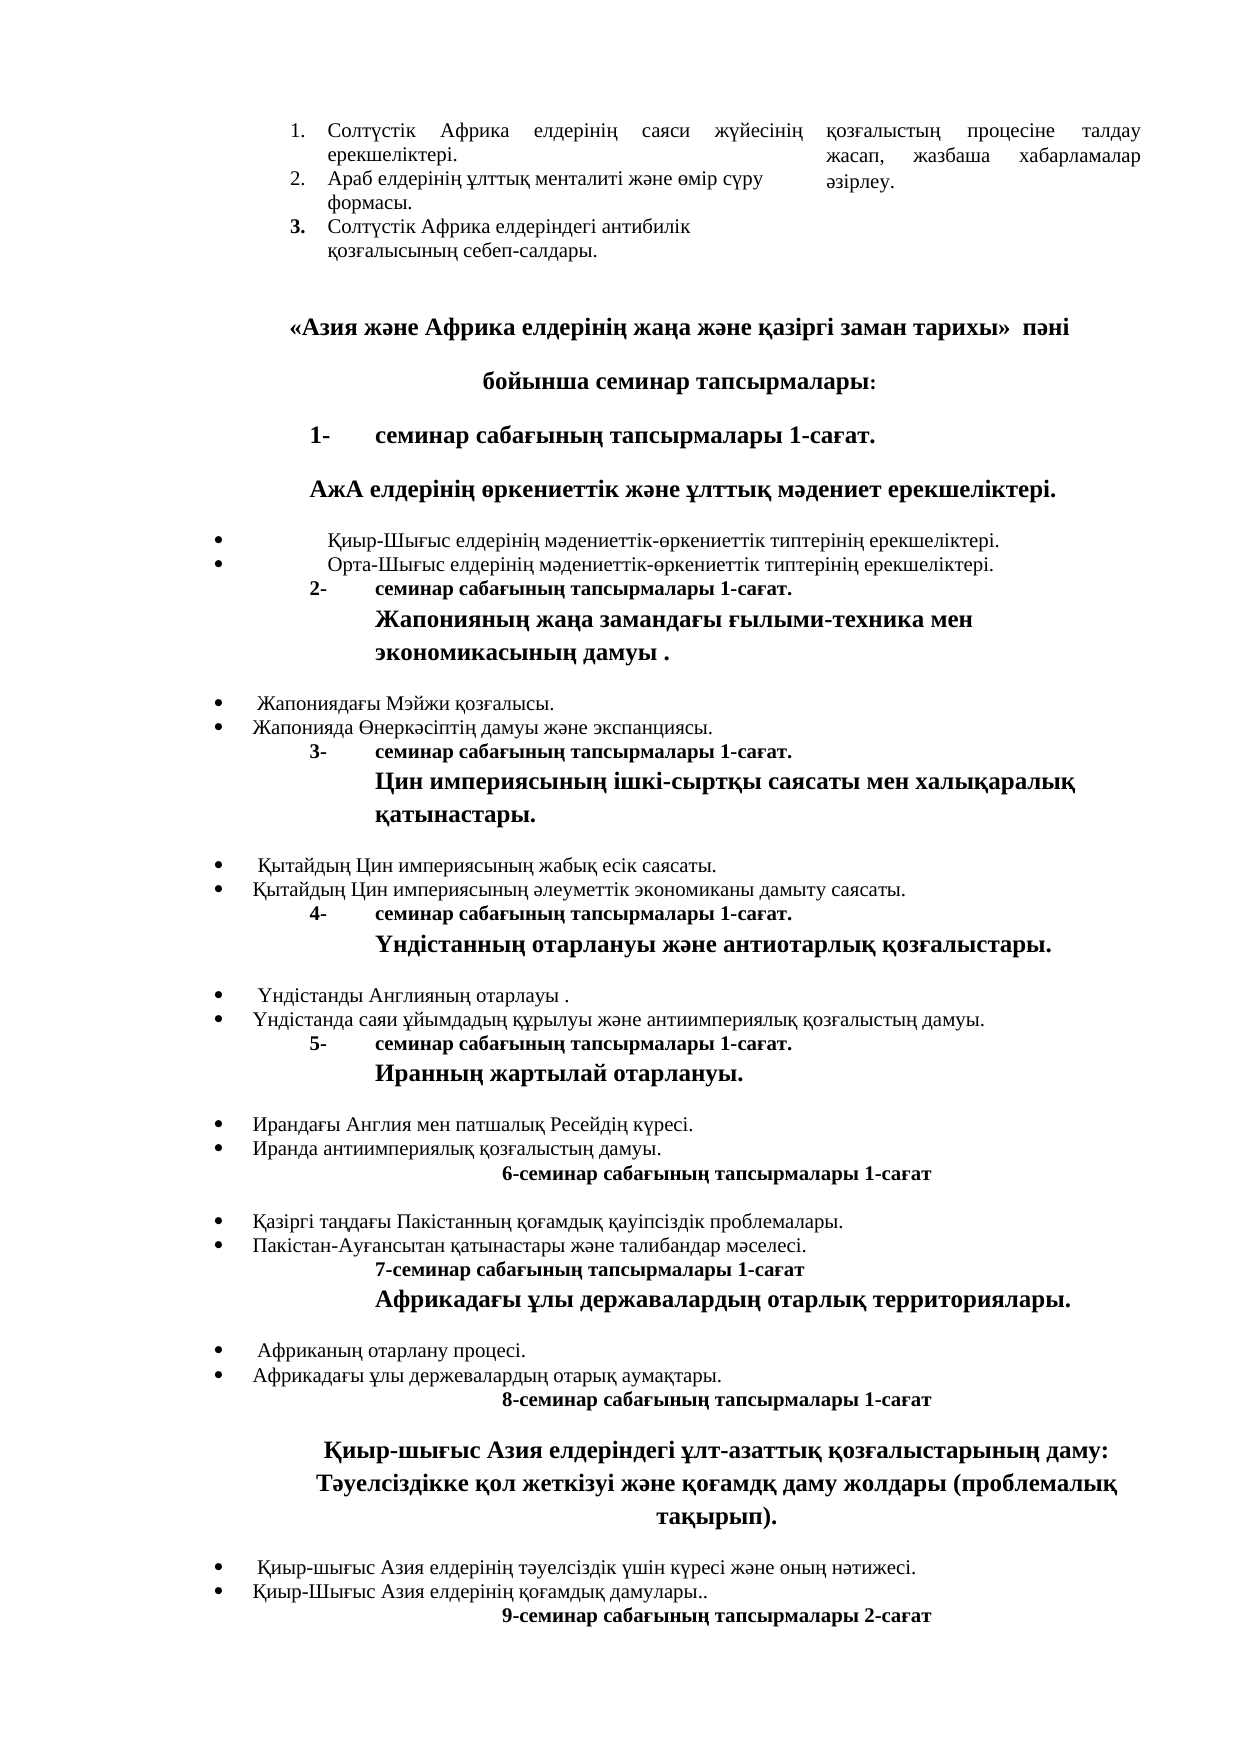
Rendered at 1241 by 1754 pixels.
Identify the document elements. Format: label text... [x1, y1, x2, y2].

list Қазіргі таңдағы Пакістанның қоғамдық қауіпсіздік проблемалары. [215, 1209, 1181, 1233]
list Үндістанның отарлануы және антиотарлық қозғалыстары. [375, 929, 1181, 958]
text АжА елдерінің өркениеттік және ұлттық мәдениет ерекшеліктері. [309, 474, 1181, 503]
list семинар сабағының тапсырмалары 1-сағат. [309, 739, 1181, 763]
text 8-семинар сабағының тапсырмалары 1-сағат [252, 1387, 1181, 1411]
text 6-семинар сабағының тапсырмалары 1-сағат [252, 1160, 1181, 1184]
list семинар сабағының тапсырмалары 1-сағат. [309, 901, 1181, 925]
list Жапонияда Өнеркәсіптің дамуы және экспанциясы. [215, 714, 1181, 739]
list Иранның жартылай отарлануы. [375, 1058, 1181, 1087]
list Ирандағы Англия мен патшалық Ресейдің күресі. [215, 1112, 1181, 1136]
list Қытайдың Цин империясының әлеуметтік экономиканы дамыту саясаты. [215, 877, 1181, 901]
list Қиыр-Шығыс елдерінің мәдениеттік-өркениеттік типтерінің ерекшеліктері. [215, 528, 1181, 552]
list Африканың отарлану процесі. [215, 1338, 1181, 1362]
list Үндістанда саяи ұйымдадың құрылуы және антиимпериялық қозғалыстың дамуы. [215, 1007, 1181, 1031]
text бойынша семинар тапсырмалары: [177, 366, 1181, 395]
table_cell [166, 118, 815, 262]
text 9-семинар сабағының тапсырмалары 2-сағат [252, 1603, 1181, 1627]
list Жапониядағы Мэйжи қозғалысы. [215, 691, 1181, 714]
list Орта-Шығыс елдерінің мәдениеттік-өркениеттік типтерінің ерекшеліктері. [215, 552, 1181, 576]
list Цин империясының ішкі-сыртқы саясаты мен халықаралық қатынастары. [375, 766, 1181, 828]
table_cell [815, 118, 1152, 262]
list Қиыр-Шығыс Азия елдерінің қоғамдық дамулары.. [215, 1579, 1181, 1603]
list Пакістан-Ауғансытан қатынастары және талибандар мәселесі. [215, 1233, 1181, 1257]
list Африкадағы ұлы державалардың отарлық территориялары. [375, 1284, 1181, 1313]
list Қытайдың Цин империясының жабық есік саясаты. [215, 853, 1181, 877]
list семинар сабағының тапсырмалары 1-сағат. [309, 576, 1181, 600]
list Иранда антиимпериялық қозғалыстың дамуы. [215, 1136, 1181, 1160]
text Қиыр-шығыс Азия елдеріндегі ұлт-азаттық қозғалыстарының даму: Тәуелсіздікке қол жеткізуі және қоғамдқ даму жолдары (проблемалық тақырып). [252, 1435, 1181, 1530]
list 7-семинар сабағының тапсырмалары 1-сағат [375, 1257, 1181, 1281]
list Африкадағы ұлы держевалардың отарық аумақтары. [215, 1362, 1181, 1387]
list Жапонияның жаңа замандағы ғылыми-техника мен экономикасының дамуы . [375, 604, 1181, 665]
text «Азия және Африка елдерінің жаңа және қазіргі заман тарихы» пәні [177, 312, 1181, 341]
list семинар сабағының тапсырмалары 1-сағат. [309, 420, 1181, 449]
list Қиыр-шығыс Азия елдерінің тәуелсіздік үшін күресі және оның нәтижесі. [215, 1555, 1181, 1579]
list семинар сабағының тапсырмалары 1-сағат. [309, 1031, 1181, 1055]
list Үндістанды Англияның отарлауы . [215, 983, 1181, 1007]
